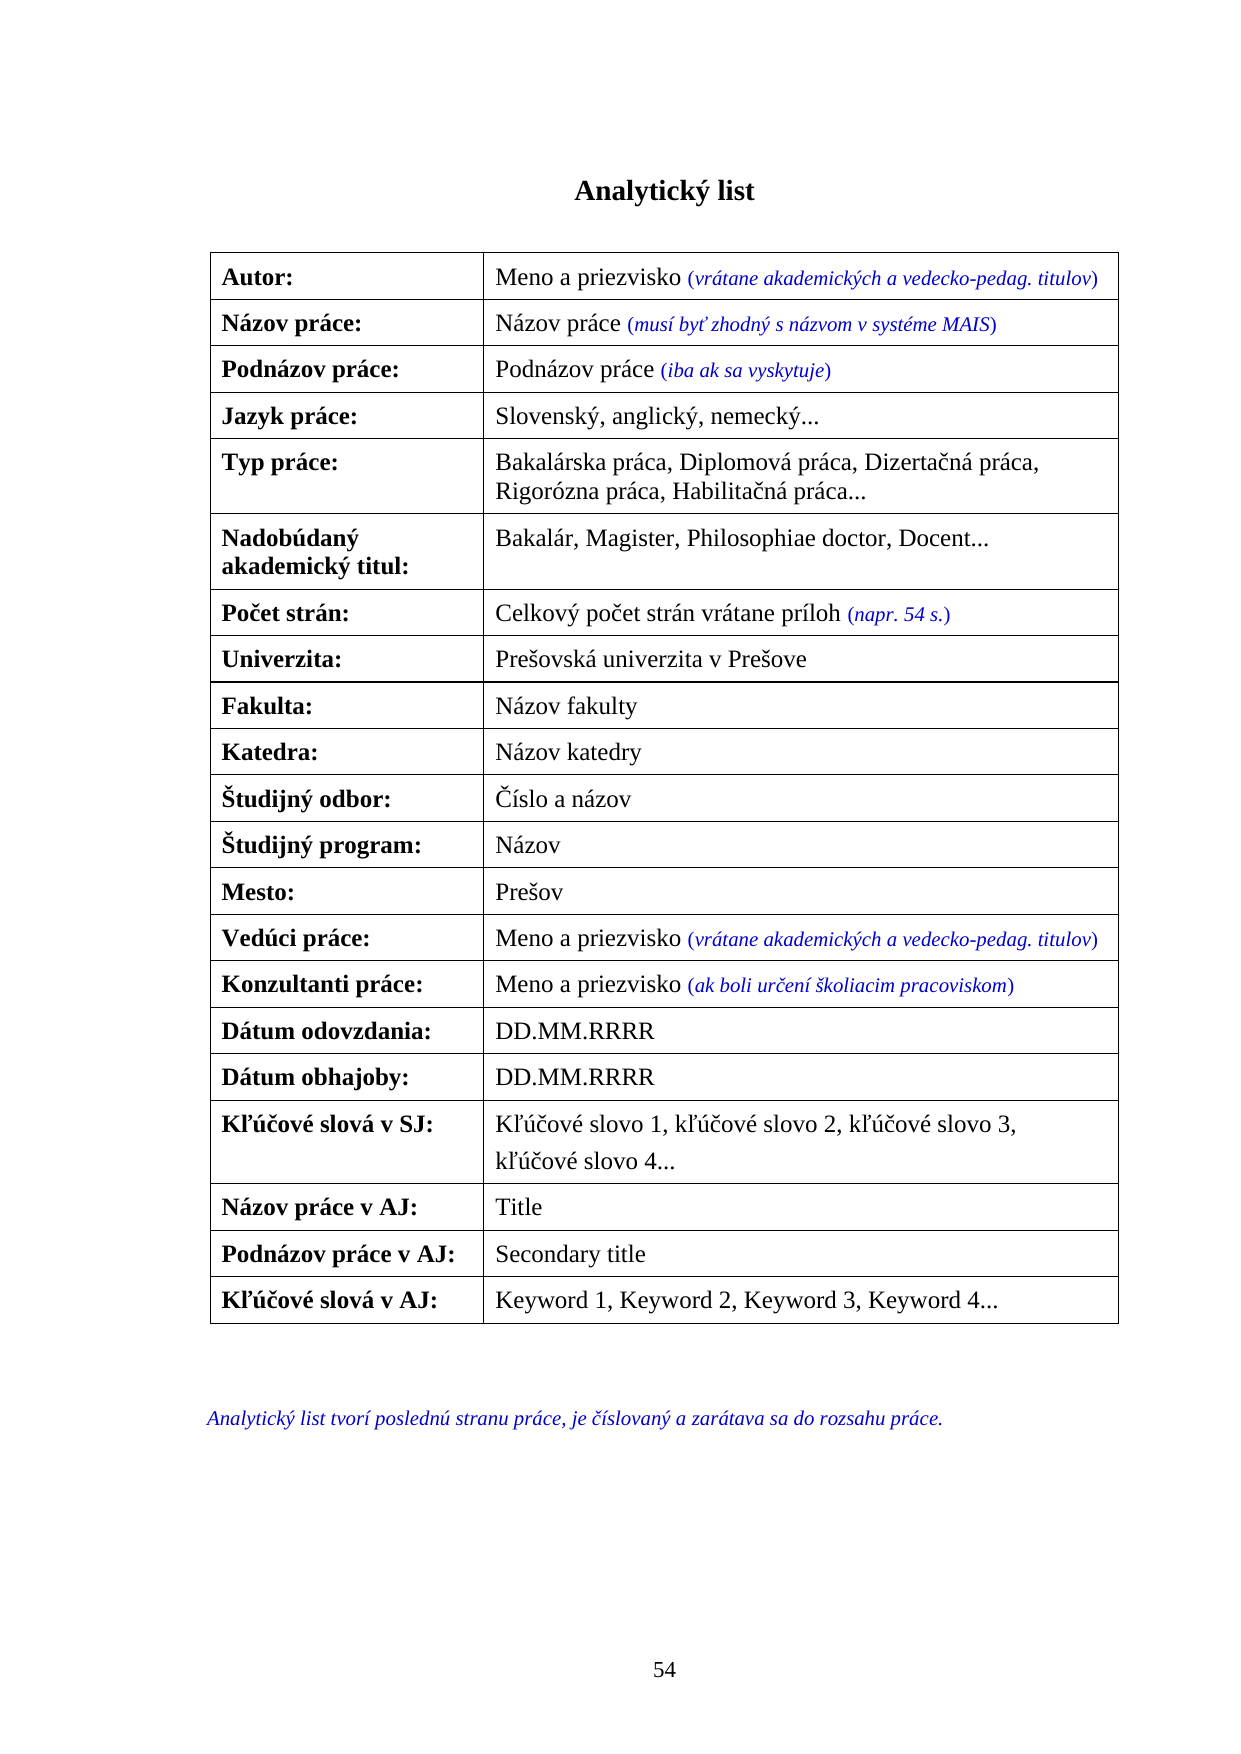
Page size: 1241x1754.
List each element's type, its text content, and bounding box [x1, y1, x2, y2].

table_cell Študijný odbor: [211, 775, 483, 821]
table_cell PodNázov práce (iba ak sa vyskytuje)Podnázov práce (iba ak sa vyskytuje) [484, 346, 1118, 392]
table_cell Univerzita: [211, 636, 483, 681]
table_cell Podnázov práce v AJ: [211, 1231, 483, 1276]
table_cell Jazyk práce: [211, 393, 483, 438]
table_cell Počet strán: [211, 590, 483, 635]
table_cell Názov katedryNázov katedry [484, 729, 1118, 774]
table_header Autor: [211, 253, 483, 299]
table_cell Dátum obhajoby: [211, 1054, 483, 1099]
table_cell Študijný program: [211, 822, 483, 867]
table_cell Kľúčové slová v SJ: [211, 1101, 483, 1183]
table_cell Podnázov práce: [211, 346, 483, 392]
table_cell Bakalár, Magister, Philosophiae doctor, Docent... [484, 514, 1118, 588]
table_cell Bakalárska práca, Diplomová práca, Dizertačná práca, Diplomová práca alebo Bakalárska prácaRigorózna práca, Habilitačná práca... [484, 439, 1118, 513]
table_cell Keyword 1, Keyword 2, Keyword 3, Keyword 4... [484, 1277, 1118, 1322]
table_cell Celkový počet strán vrátane príloh (napr. 54 s.) [484, 590, 1118, 635]
table_cell Secondary title [484, 1231, 1118, 1276]
table_cell Prešovská univerzita v Prešove [484, 636, 1118, 681]
table_cell Title [484, 1184, 1118, 1229]
table_cell Názov [484, 822, 1118, 867]
table_cell Kľúčové slovo 1, kľúčové slovo 2, kľúčové slovo 3, kľúčové slovo 4... [484, 1101, 1118, 1183]
table_cell DD.MM.RRRR [484, 1054, 1118, 1099]
text Analytický list tvorí poslednú stranu práce, je číslovaný a zarátava sa do rozsahu práce. [207, 1406, 1122, 1430]
table_cell Dátum odovzdania: [211, 1008, 483, 1053]
table_cell Meno a priezvisko (vrátane akademických a vedecko-pedag. titulov) [484, 915, 1118, 960]
table_cell Fakulta: [211, 683, 483, 728]
table_cell Presný názov fakultyNázov fakulty [484, 683, 1118, 728]
table_cell Nadobúdaný akademický titul: [211, 514, 483, 588]
table_cell Slovenský, anglický, nemecký... [484, 393, 1118, 438]
table_cell Názov názov názov názov názov názov názov názov názov názov názov názov názov názov názov názov názov Názov práce (musí byť zhodný s názvom v systéme MAIS) [484, 300, 1118, 345]
table_cell Katedra: [211, 729, 483, 774]
table_cell Názov práce v AJ: [211, 1184, 483, 1229]
table_cell Názov práce: [211, 300, 483, 345]
table_cell KošicePrešov [484, 868, 1118, 914]
table_cell Kľúčové slová v AJ: [211, 1277, 483, 1322]
table_cell 15DD.MM.RRRR [484, 1008, 1118, 1053]
table_cell Mesto: [211, 868, 483, 914]
text Analytický list [207, 173, 1122, 206]
table_cell Konzultanti práce: [211, 961, 483, 1007]
table_cell Typ práce: [211, 439, 483, 513]
table_cell Meno a priezvisko (ak boli určení školiacim pracoviskom) [484, 961, 1118, 1007]
table_cell Vedúci práce: [211, 915, 483, 960]
table_header Meno a priezvisko (vrátane akademických a vedecko-pedag. titulov) [484, 253, 1118, 299]
table_cell Číslo a názov [484, 775, 1118, 821]
